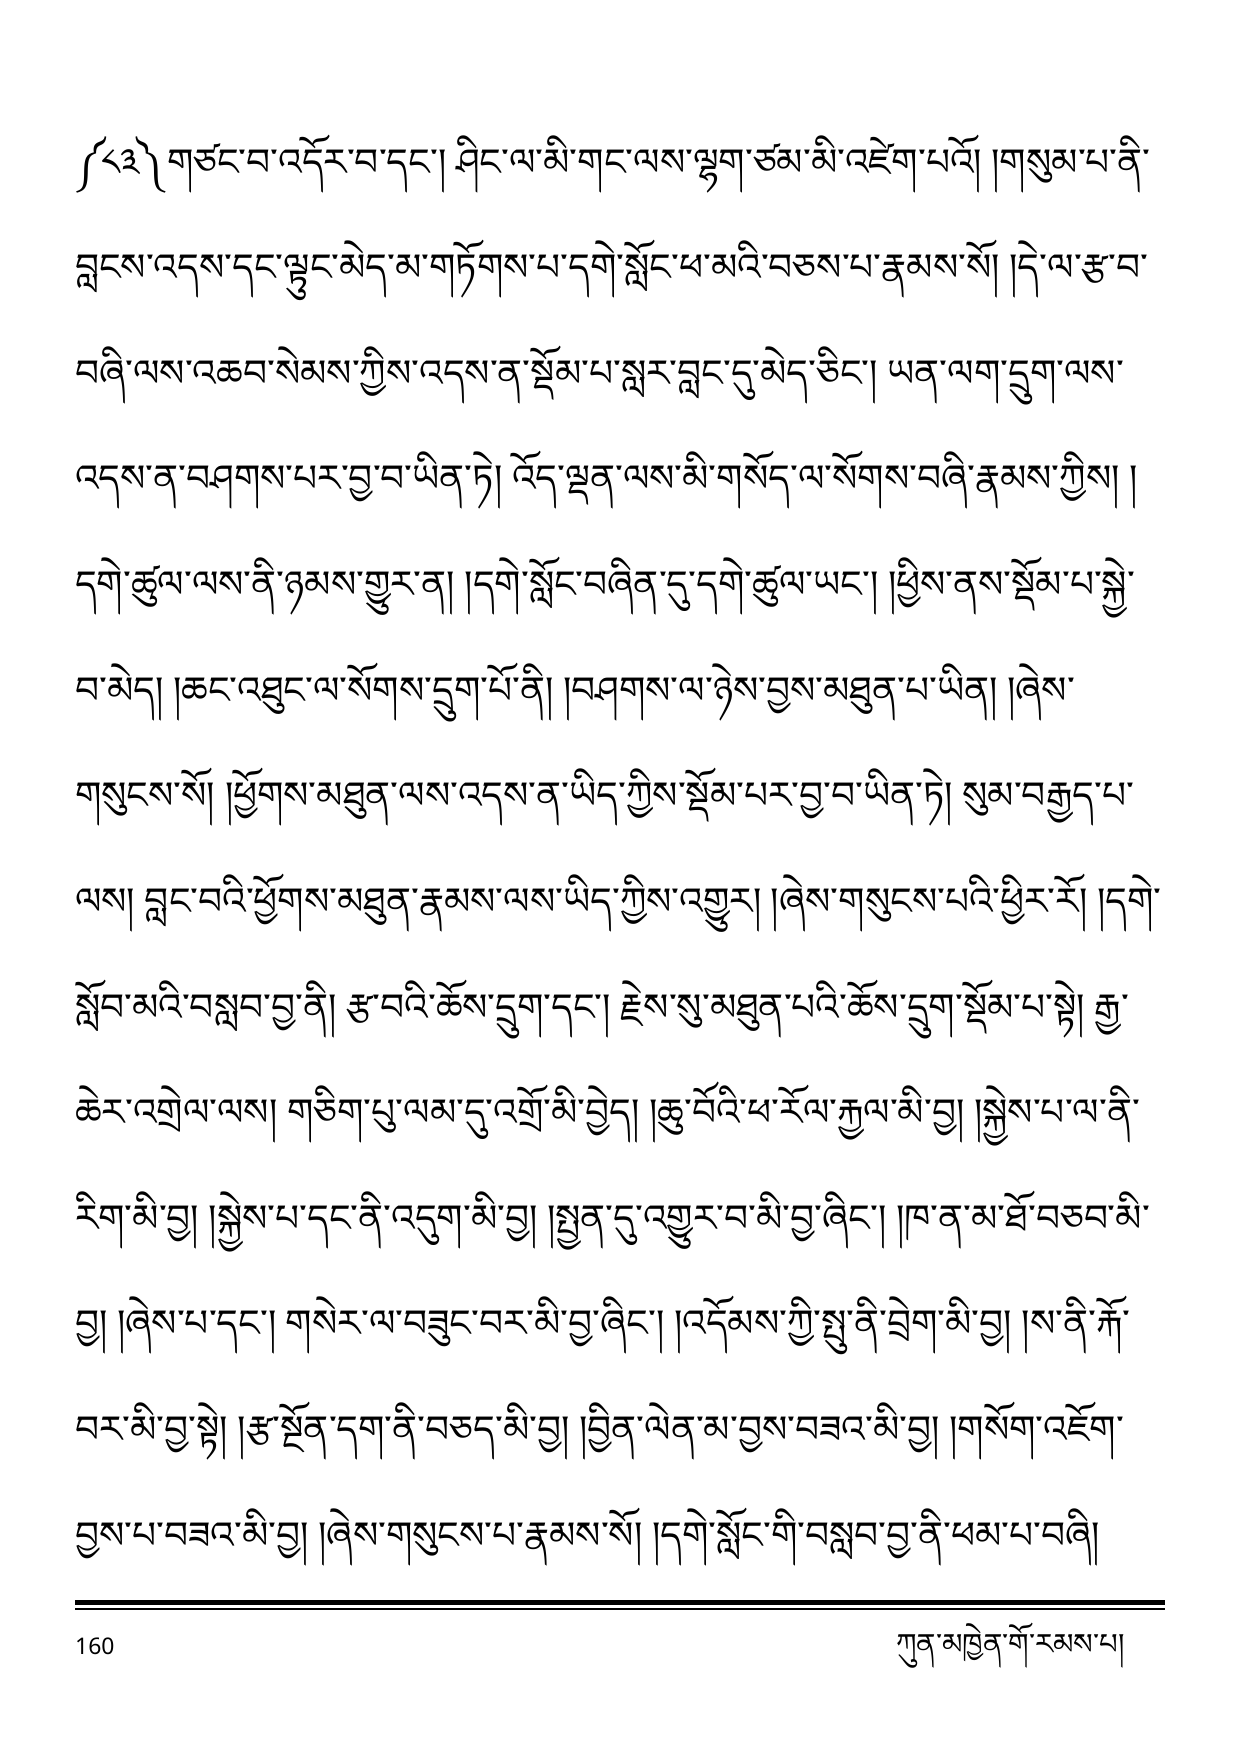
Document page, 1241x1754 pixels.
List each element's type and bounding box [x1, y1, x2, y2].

text [75, 120, 1165, 1599]
